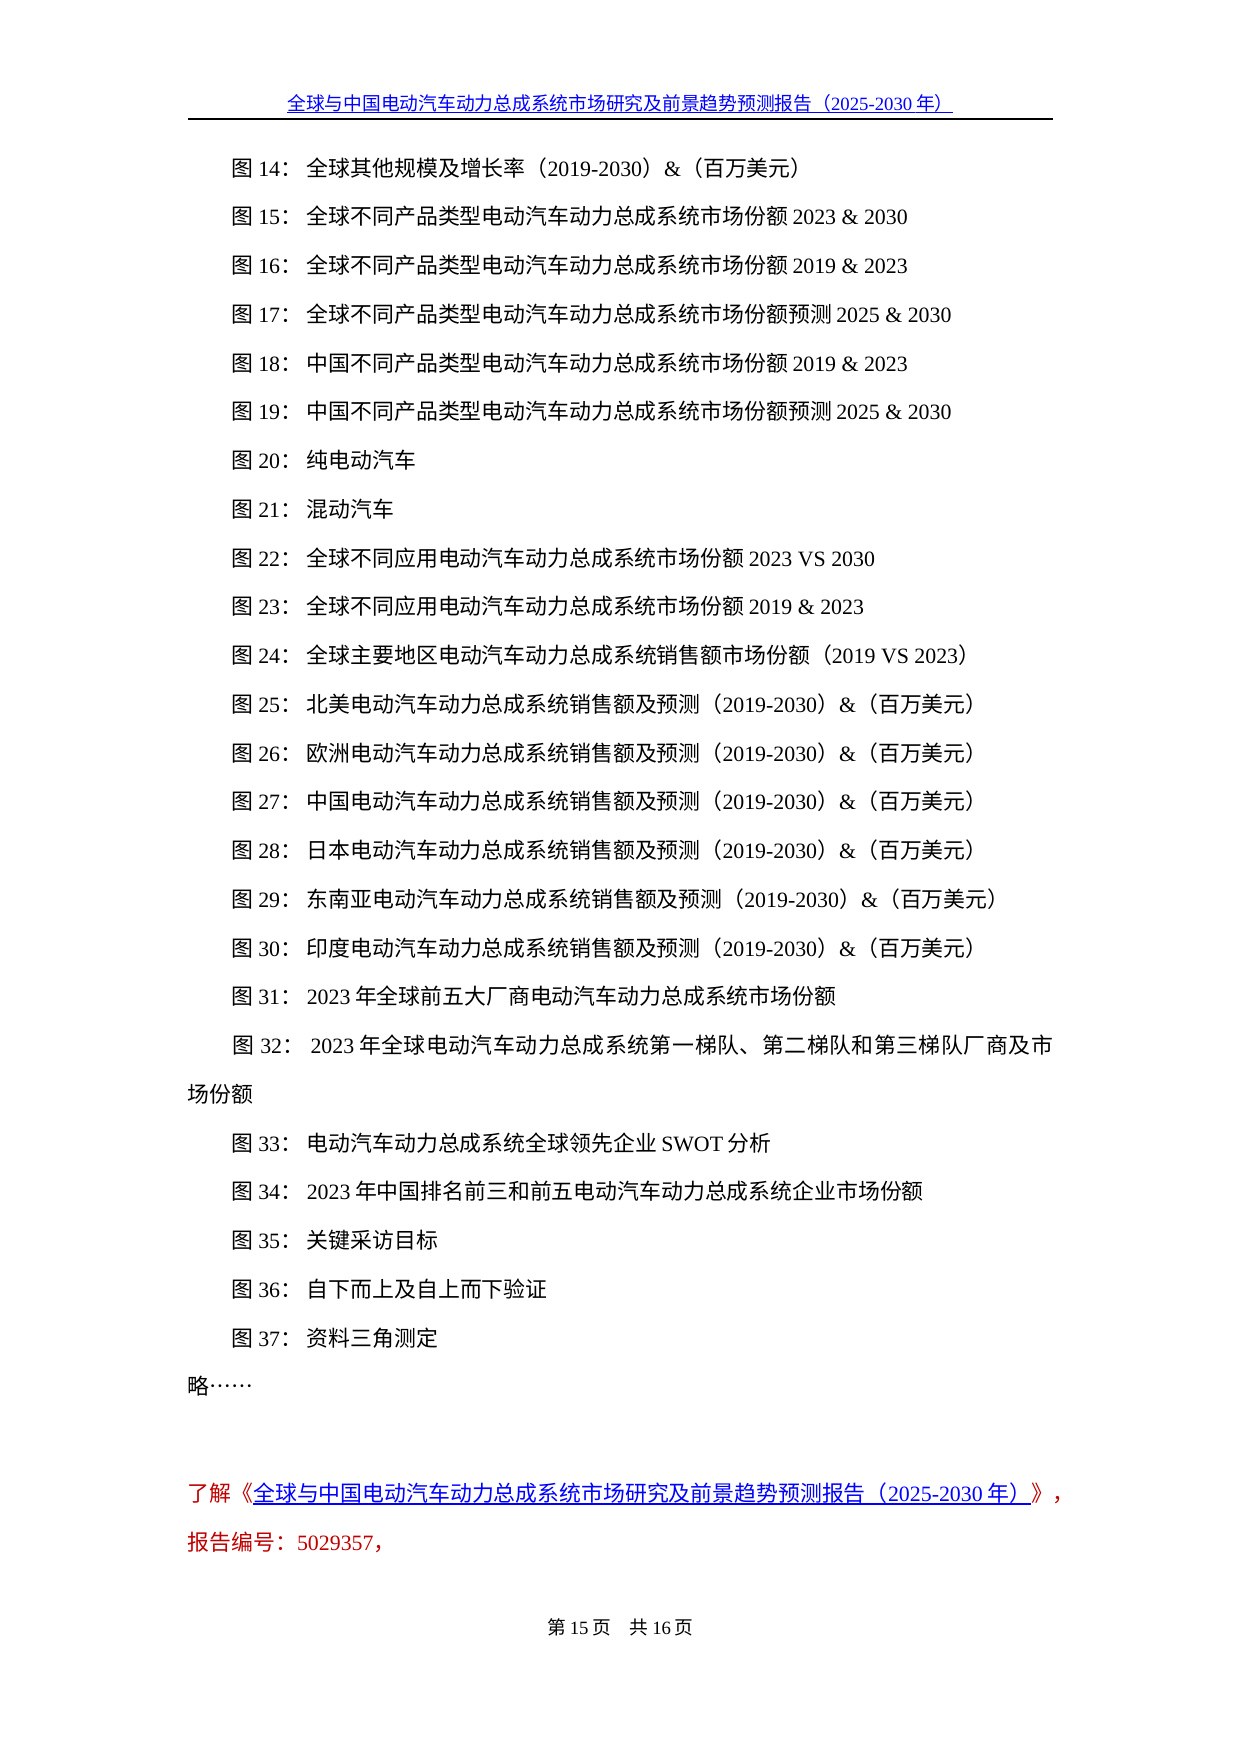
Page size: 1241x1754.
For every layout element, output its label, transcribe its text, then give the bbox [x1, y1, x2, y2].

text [187, 150, 1053, 1401]
text 了解《全球与中国电动汽车动力总成系统市场研究及前景趋势预测报告（2025-2030年）》，报告编号：5029357， [187, 1475, 1053, 1557]
